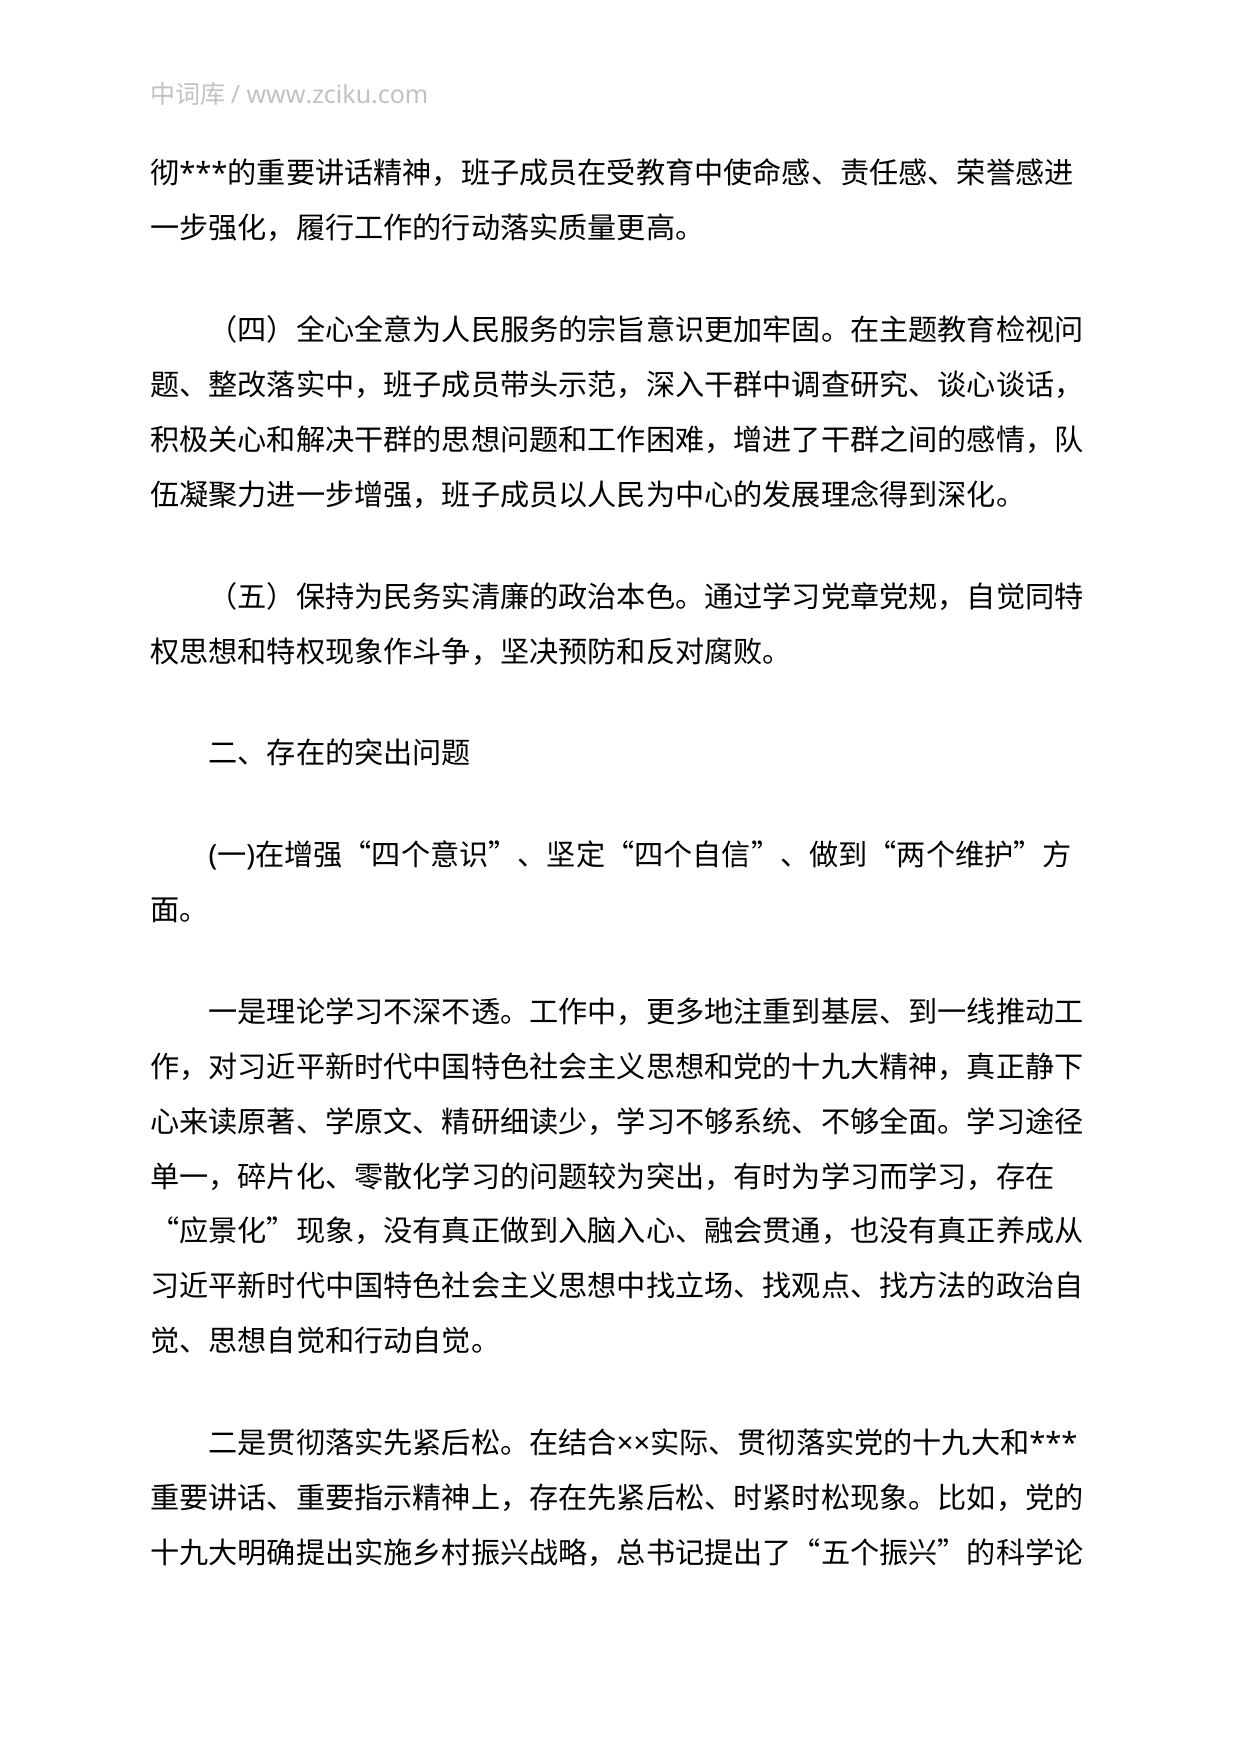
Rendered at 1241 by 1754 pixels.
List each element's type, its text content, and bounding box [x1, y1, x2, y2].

text 二、存在的突出问题 [150, 730, 1090, 772]
text （五）保持为民务实清廉的政治本色。通过学习党章党规，自觉同特权思想和特权现象作斗争，坚决预防和反对腐败。 [150, 573, 1090, 670]
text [150, 1419, 1090, 1572]
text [150, 150, 1090, 247]
text （四）全心全意为人民服务的宗旨意识更加牢固。在主题教育检视问题、整改落实中，班子成员带头示范，深入干群中调查研究、谈心谈话，积极关心和解决干群的思想问题和工作困难，增进了干群之间的感情，队伍凝聚力进一步增强，班子成员以人民为中心的发展理念得到深化。 [150, 307, 1090, 514]
text 一是理论学习不深不透。工作中，更多地注重到基层、到一线推动工作，对习近平新时代中国特色社会主义思想和党的十九大精神，真正静下心来读原著、学原文、精研细读少，学习不够系统、不够全面。学习途径单一，碎片化、零散化学习的问题较为突出，有时为学习而学习，存在“应景化”现象，没有真正做到入脑入心、融会贯通，也没有真正养成从习近平新时代中国特色社会主义思想中找立场、找观点、找方法的政治自觉、思想自觉和行动自觉。 [150, 988, 1090, 1360]
text (一)在增强“四个意识”、坚定“四个自信”、做到“两个维护”方面。 [150, 832, 1090, 929]
